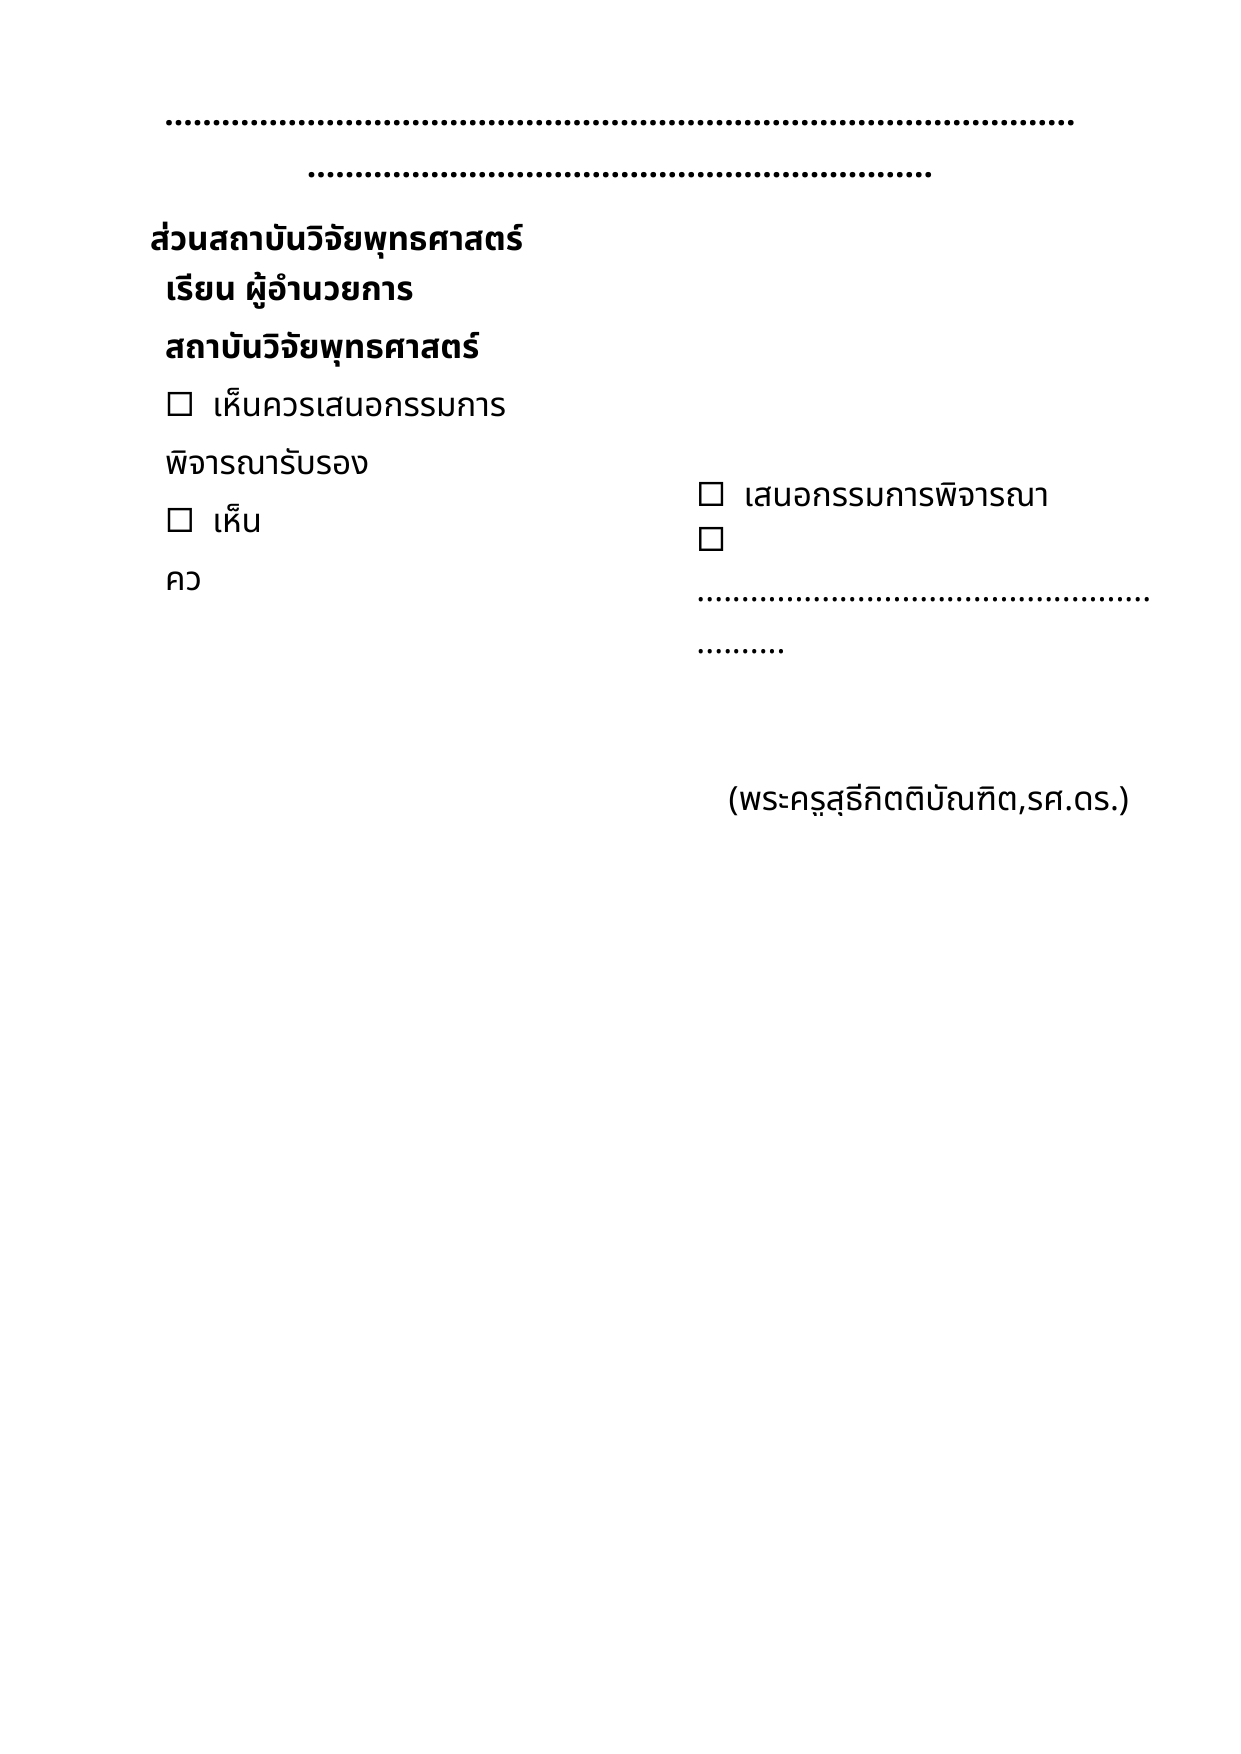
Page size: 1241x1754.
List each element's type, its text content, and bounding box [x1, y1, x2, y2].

text ส่วนสถาบันวิจัยพุทธศาสตร์ [150, 215, 1090, 266]
text ……………………………………………………………………………………………………………………………………………… [150, 90, 1090, 188]
